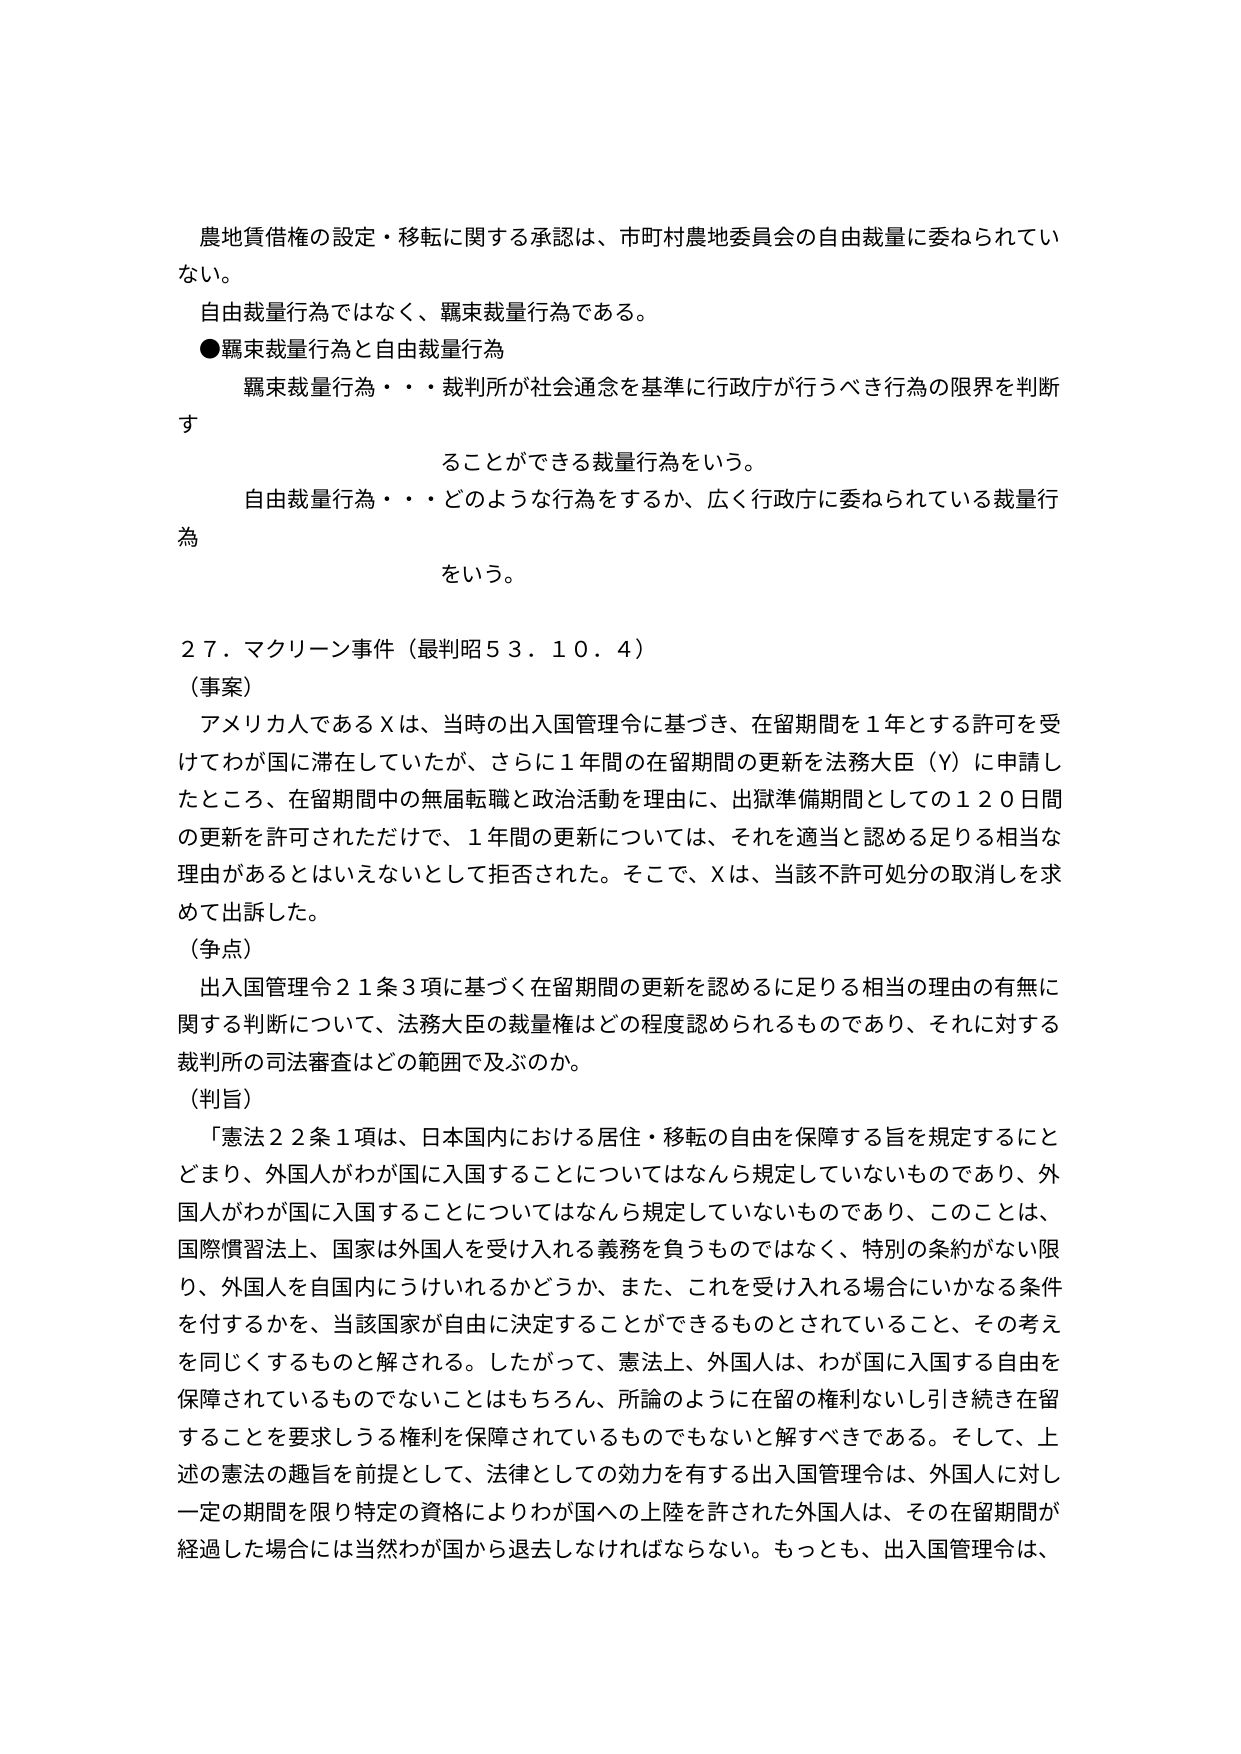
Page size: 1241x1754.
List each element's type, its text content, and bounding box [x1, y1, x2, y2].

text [177, 1117, 1063, 1567]
text （判旨） [177, 1079, 1063, 1117]
text 羈束裁量行為・・・裁判所が社会通念を基準に行政庁が行うべき行為の限界を判断す [177, 367, 1063, 442]
text （争点） [177, 929, 1063, 967]
text 出入国管理令２１条３項に基づく在留期間の更新を認めるに足りる相当の理由の有無に関する判断について、法務大臣の裁量権はどの程度認められるものであり、それに対する裁判所の司法審査はどの範囲で及ぶのか。 [177, 967, 1063, 1079]
text ２７．マクリーン事件（最判昭５３．１０．４） [177, 629, 1063, 667]
text ることができる裁量行為をいう。 [177, 442, 1063, 479]
text 自由裁量行為ではなく、羈束裁量行為である。 [177, 292, 1063, 329]
text 農地賃借権の設定・移転に関する承認は、市町村農地委員会の自由裁量に委ねられていない。 [177, 217, 1063, 292]
text をいう。 [177, 554, 1063, 592]
text 自由裁量行為・・・どのような行為をするか、広く行政庁に委ねられている裁量行為 [177, 479, 1063, 554]
text アメリカ人であるXは、当時の出入国管理令に基づき、在留期間を１年とする許可を受けてわが国に滞在していたが、さらに１年間の在留期間の更新を法務大臣（Y）に申請したところ、在留期間中の無届転職と政治活動を理由に、出獄準備期間としての１２０日間の更新を許可されただけで、１年間の更新については、それを適当と認める足りる相当な理由があるとはいえないとして拒否された。そこで、Xは、当該不許可処分の取消しを求めて出訴した。 [177, 704, 1063, 929]
text （事案） [177, 667, 1063, 704]
text ●羈束裁量行為と自由裁量行為 [177, 329, 1063, 367]
